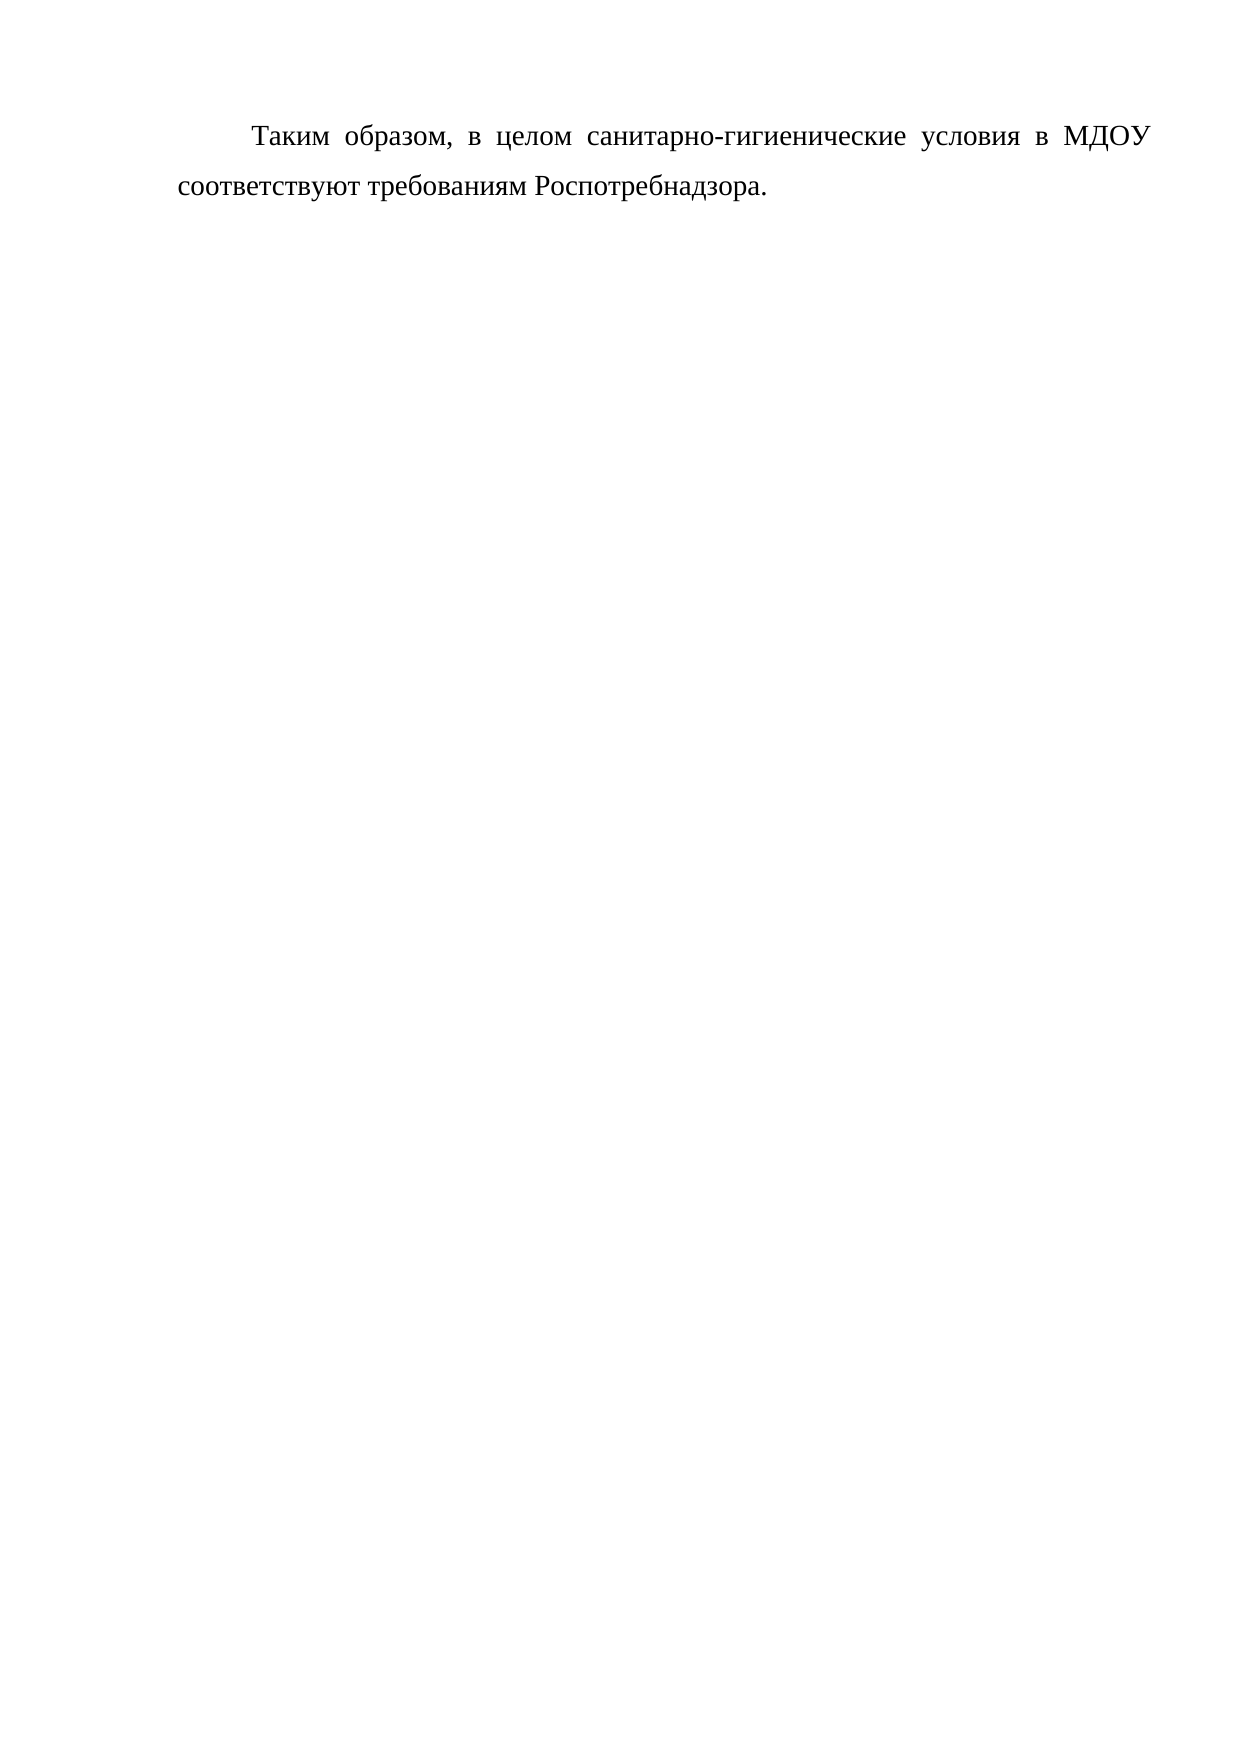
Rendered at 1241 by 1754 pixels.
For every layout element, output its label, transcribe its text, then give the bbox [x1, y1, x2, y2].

text Таким образом, в целом санитарно-гигиенические условия в МДОУ соответствуют требованиям Роспотребнадзора. [177, 118, 1152, 202]
